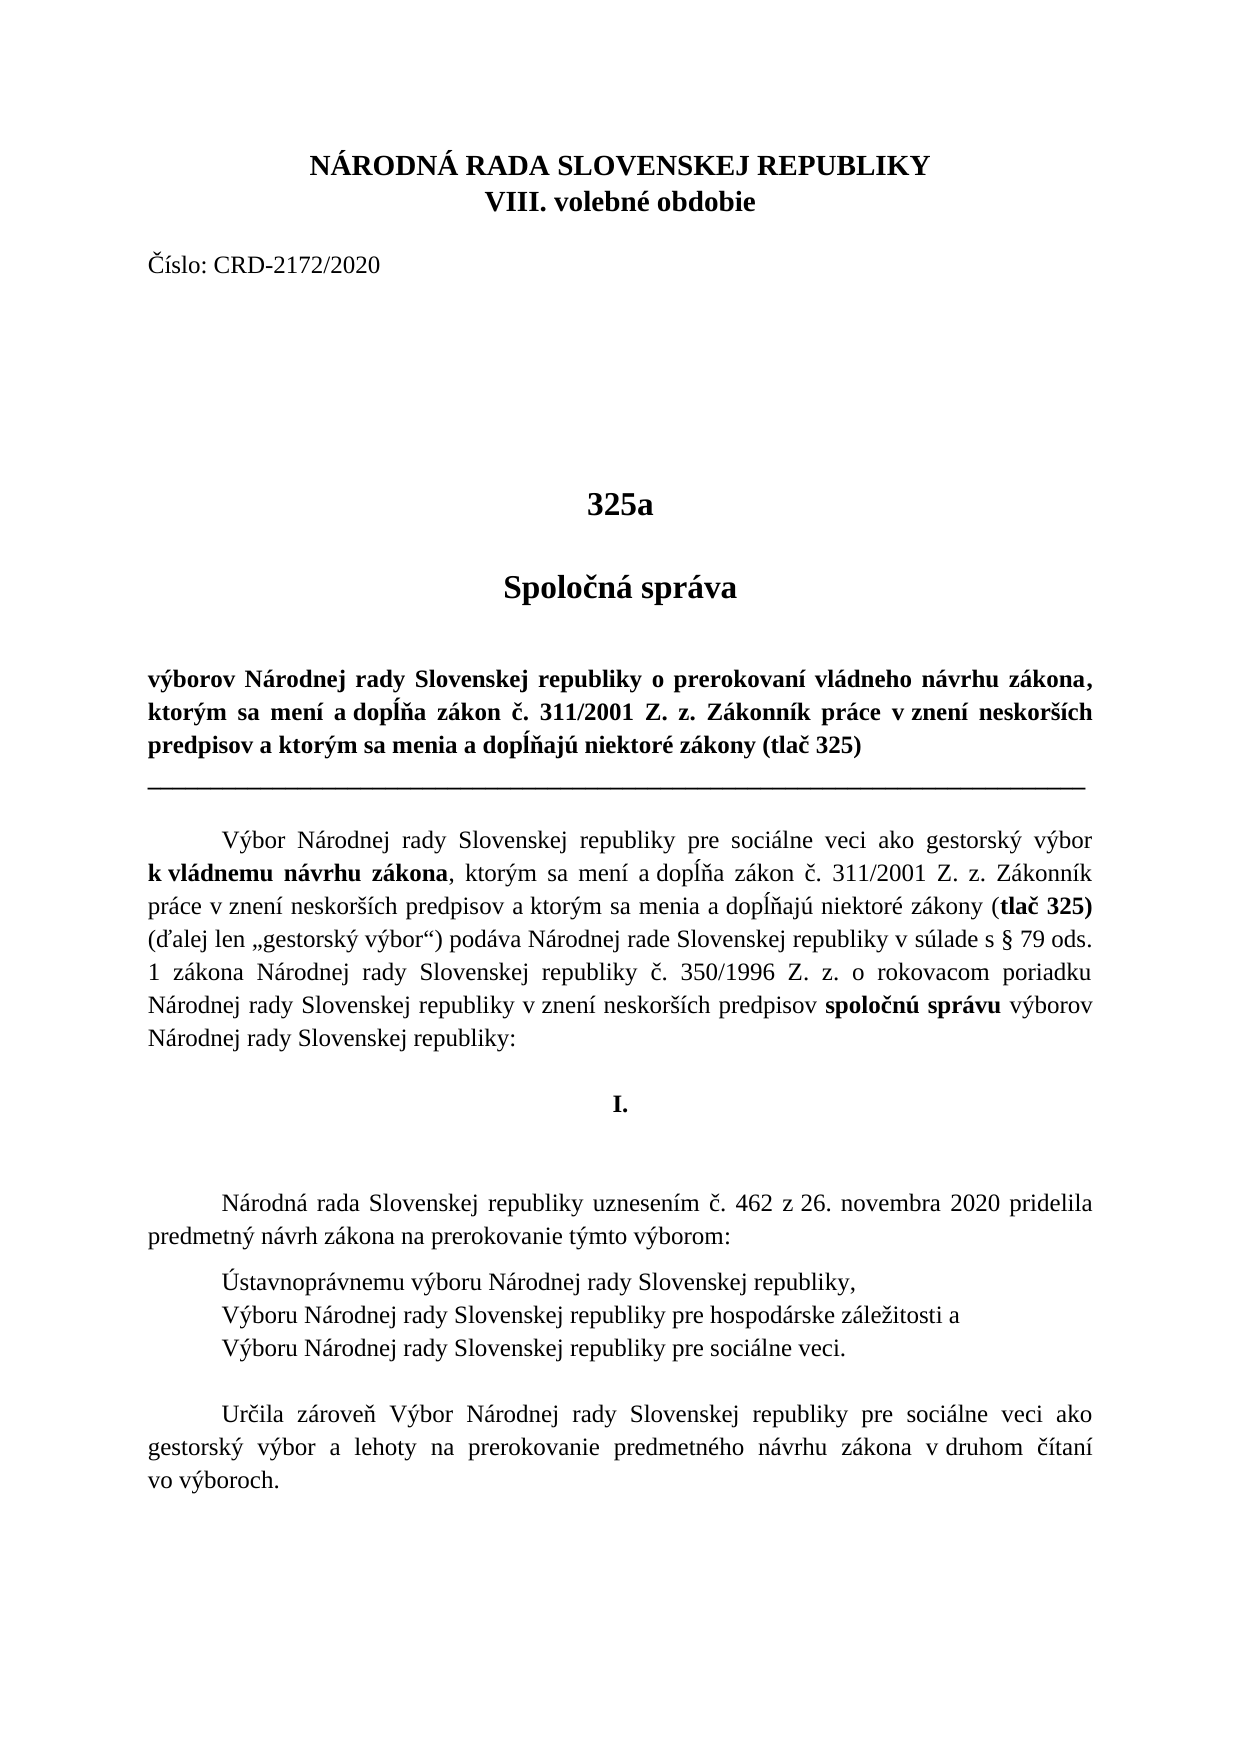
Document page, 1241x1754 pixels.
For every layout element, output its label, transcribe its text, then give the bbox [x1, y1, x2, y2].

text ___________________________________________________________________________ [148, 763, 1093, 792]
subtitle Spoločná správa [148, 567, 1093, 605]
text Výboru Národnej rady Slovenskej republiky pre sociálne veci. [148, 1333, 1093, 1361]
text I. [148, 1089, 1093, 1118]
text Výboru Národnej rady Slovenskej republiky pre hospodárske záležitosti a [148, 1300, 1093, 1328]
text výborov Národnej rady Slovenskej republiky o prerokovaní vládneho návrhu zákona, ktorým sa mení a dopĺňa zákon č. 311/2001 Z. z. Zákonník práce v znení neskorších predpisov a ktorým sa menia a dopĺňajú niektoré zákony (tlač 325) [148, 664, 1093, 758]
text Určila zároveň Výbor Národnej rady Slovenskej republiky pre sociálne veci ako gestorský výbor a lehoty na prerokovanie predmetného návrhu zákona v druhom čítaní vo výboroch. [148, 1399, 1093, 1493]
text Výbor Národnej rady Slovenskej republiky pre sociálne veci ako gestorský výbor k vládnemu návrhu zákona, ktorým sa mení a dopĺňa zákon č. 311/2001 Z. z. Zákonník práce v znení neskorších predpisov a ktorým sa menia a dopĺňajú niektoré zákony (tlač 325) (ďalej len „gestorský výbor“) podáva Národnej rade Slovenskej republiky v súlade s § 79 ods. 1 zákona Národnej rady Slovenskej republiky č. 350/1996 Z. z. o rokovacom poriadku Národnej rady Slovenskej republiky v znení neskorších predpisov spoločnú správu výborov Národnej rady Slovenskej republiky: [148, 825, 1093, 1052]
text VIII. volebné obdobie [148, 184, 1093, 248]
text Ústavnoprávnemu výboru Národnej rady Slovenskej republiky, [148, 1267, 1093, 1295]
text NÁRODNÁ RADA SLOVENSKEJ REPUBLIKY [148, 148, 1093, 181]
text Číslo: CRD-2172/2020 [148, 251, 1093, 279]
text 325a [148, 484, 1093, 523]
text Národná rada Slovenskej republiky uznesením č. 462 z 26. novembra 2020 pridelila predmetný návrh zákona na prerokovanie týmto výborom: [148, 1188, 1093, 1250]
